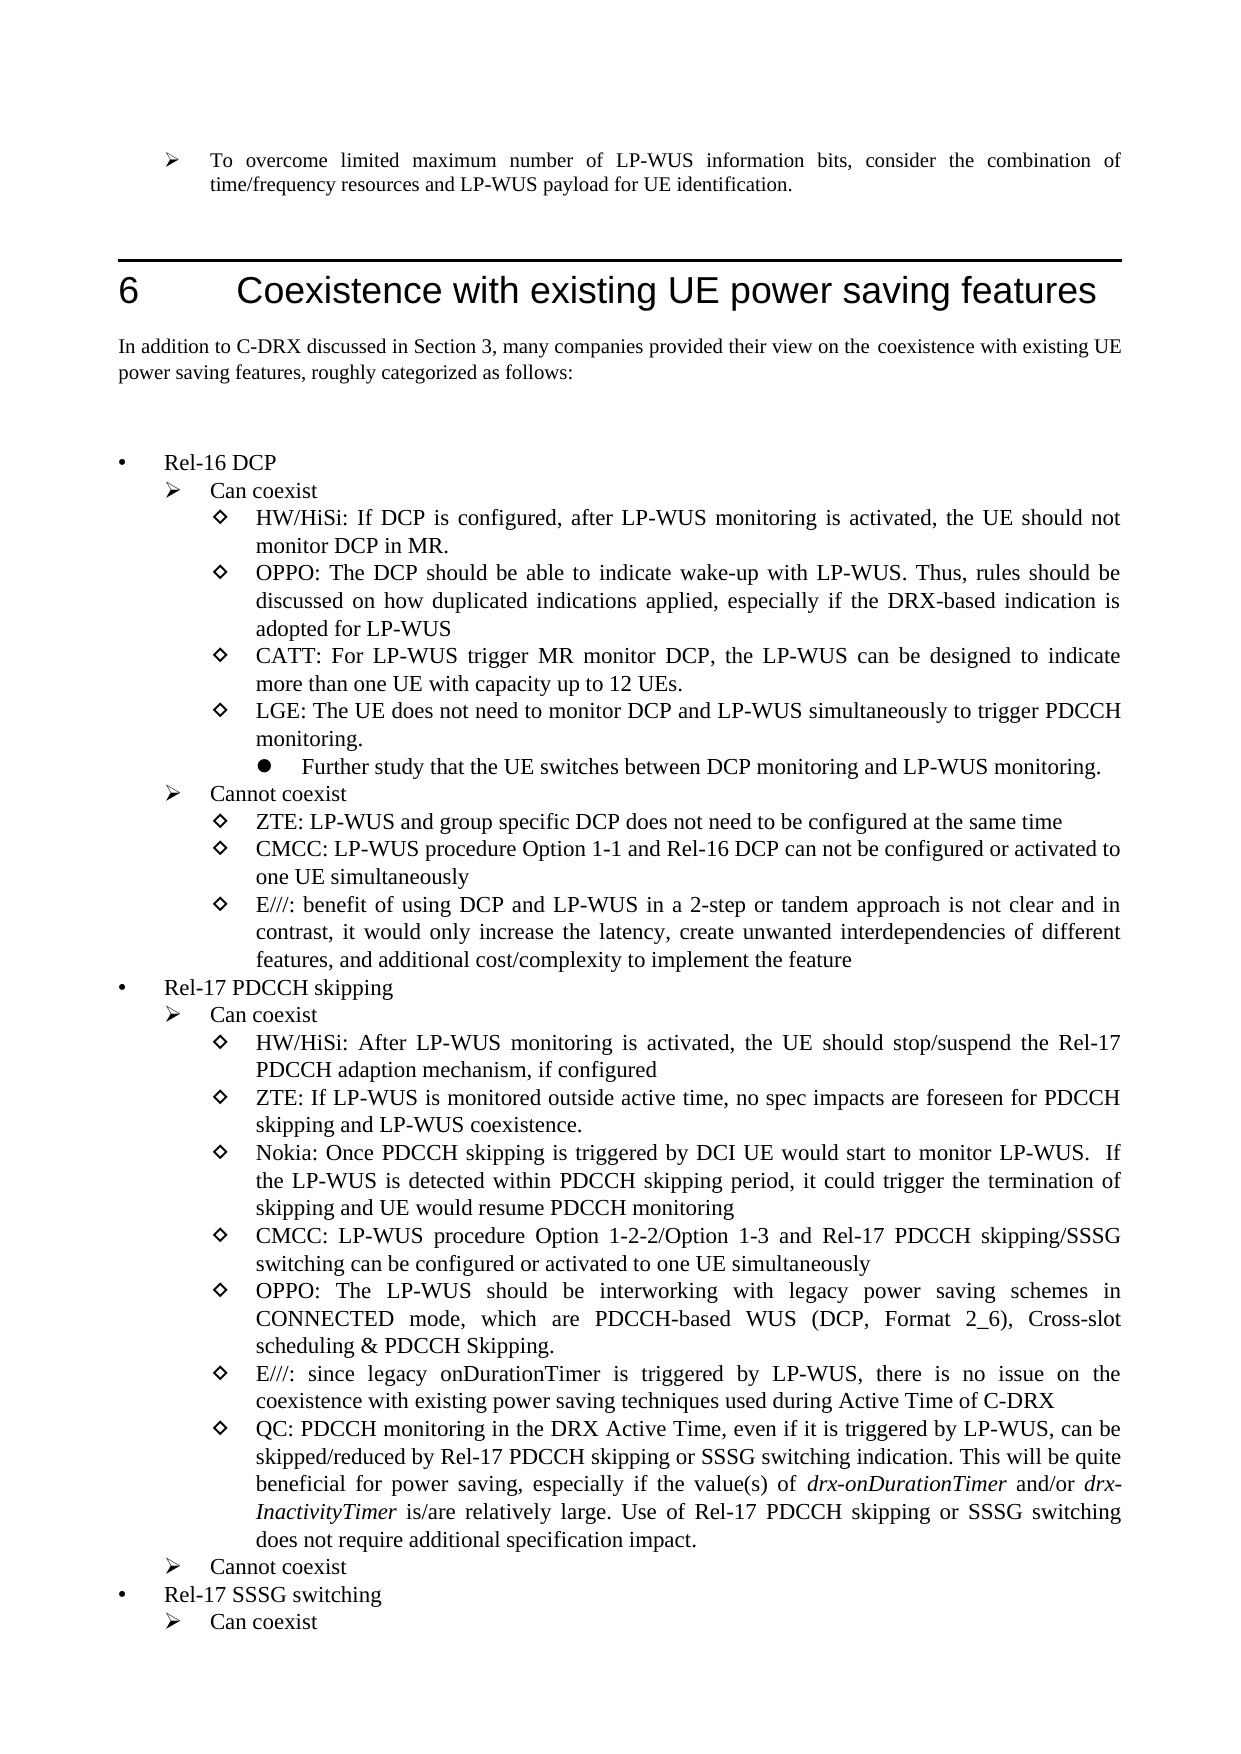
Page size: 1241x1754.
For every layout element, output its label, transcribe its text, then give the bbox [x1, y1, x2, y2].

list Rel-17 PDCCH skipping [118, 973, 1122, 1000]
list Can coexist [164, 1001, 1122, 1027]
text In addition to C-DRX discussed in Section 3, many companies provided their view on the coexistence with existing UE power saving features, roughly categorized as follows: [118, 334, 1122, 384]
list Nokia: Once PDCCH skipping is triggered by DCI UE would start to monitor LP-WUS. If the LP-WUS is detected within PDCCH skipping period, it could trigger the termination of skipping and UE would resume PDCCH monitoring [210, 1139, 1122, 1221]
list Further study that the UE switches between DCP monitoring and LP-WUS monitoring. [256, 753, 1122, 779]
list ZTE: If LP-WUS is monitored outside active time, no spec impacts are foreseen for PDCCH skipping and LP-WUS coexistence. [210, 1084, 1122, 1138]
list Rel-16 DCP [118, 449, 1122, 475]
list OPPO: The LP-WUS should be interworking with legacy power saving schemes in CONNECTED mode, which are PDCCH-based WUS (DCP, Format 2_6), Cross-slot scheduling & PDCCH Skipping. [210, 1277, 1122, 1359]
list LGE: The UE does not need to monitor DCP and LP-WUS simultaneously to trigger PDCCH monitoring. [210, 697, 1122, 751]
list E///: benefit of using DCP and LP-WUS in a 2-step or tandem approach is not clear and in contrast, it would only increase the latency, create unwanted interdependencies of different features, and additional cost/complexity to implement the feature [210, 891, 1122, 972]
list CMCC: LP-WUS procedure Option 1-2-2/Option 1-3 and Rel-17 PDCCH skipping/SSSG switching can be configured or activated to one UE simultaneously [210, 1222, 1122, 1276]
list CMCC: LP-WUS procedure Option 1-1 and Rel-16 DCP can not be configured or activated to one UE simultaneously [210, 836, 1122, 889]
list Cannot coexist [164, 780, 1122, 807]
list To overcome limited maximum number of LP-WUS information bits, consider the combination of time/frequency resources and LP-WUS payload for UE identification. [164, 147, 1122, 196]
list Rel-17 SSSG switching [118, 1581, 1122, 1607]
list Can coexist [164, 477, 1122, 503]
subtitle 6 Coexistence with existing UE power saving features [118, 262, 1122, 312]
list HW/HiSi: After LP-WUS monitoring is activated, the UE should stop/suspend the Rel-17 PDCCH adaption mechanism, if configured [210, 1029, 1122, 1083]
list HW/HiSi: If DCP is configured, after LP-WUS monitoring is activated, the UE should not monitor DCP in MR. [210, 504, 1122, 558]
list CATT: For LP-WUS trigger MR monitor DCP, the LP-WUS can be designed to indicate more than one UE with capacity up to 12 UEs. [210, 642, 1122, 696]
list Cannot coexist [164, 1553, 1122, 1579]
list ZTE: LP-WUS and group specific DCP does not need to be configured at the same time [210, 808, 1122, 834]
list OPPO: The DCP should be able to indicate wake-up with LP-WUS. Thus, rules should be discussed on how duplicated indications applied, especially if the DRX-based indication is adopted for LP-WUS [210, 559, 1122, 641]
list Can coexist [164, 1608, 1122, 1635]
